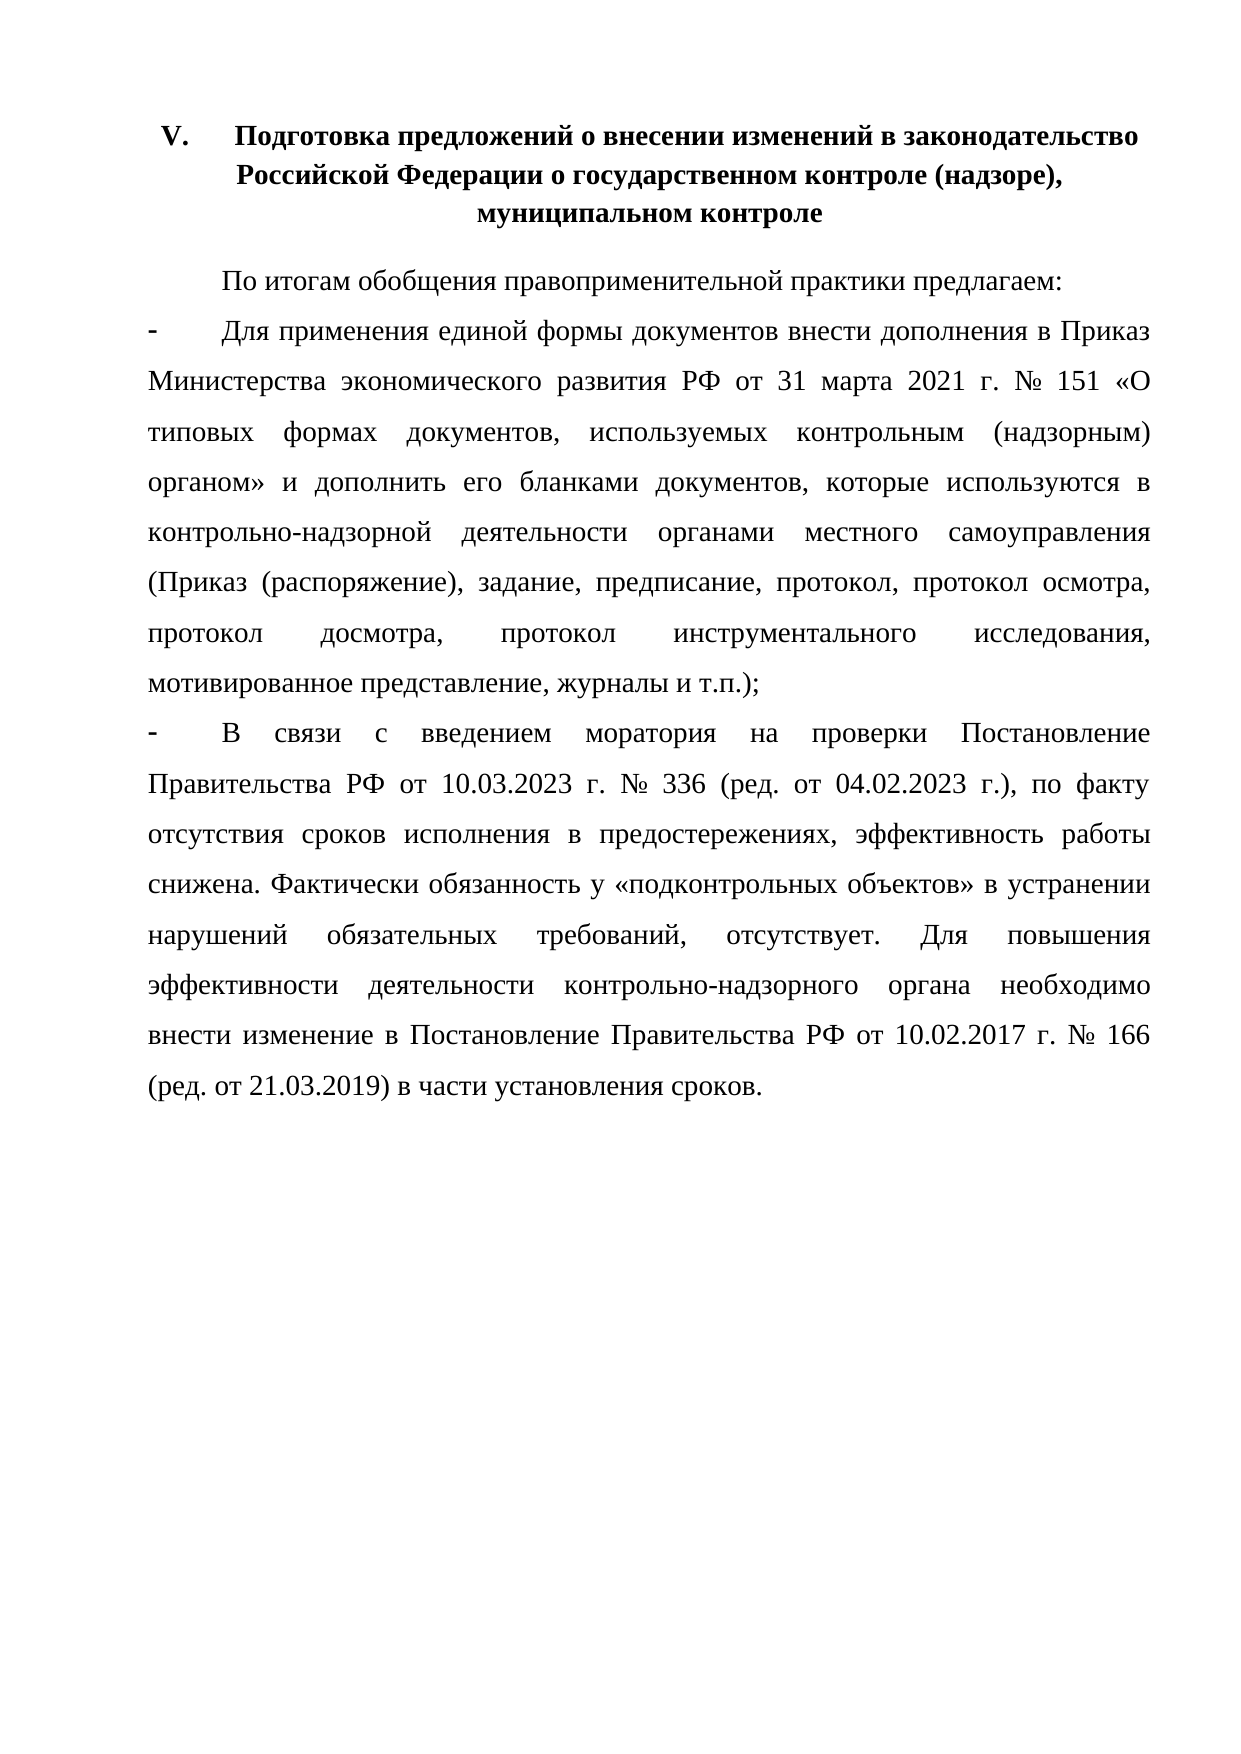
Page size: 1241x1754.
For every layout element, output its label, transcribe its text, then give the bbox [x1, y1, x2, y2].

list Для применения единой формы документов внести дополнения в Приказ Министерства экономического развития РФ от 31 марта 2021 г. № 151 «О типовых формах документов, используемых контрольным (надзорным) органом» и дополнить его бланками документов, которые используются в контрольно-надзорной деятельности органами местного самоуправления (Приказ (распоряжение), задание, предписание, протокол, протокол осмотра, протокол досмотра, протокол инструментального исследования, мотивированное представление, журналы и т.п.); [148, 313, 1152, 699]
list Подготовка предложений о внесении изменений в законодательство Российской Федерации о государственном контроле (надзоре), муниципальном контроле [148, 118, 1152, 229]
list В связи с введением моратория на проверки Постановление Правительства РФ от 10.03.2023 г. № 336 (ред. от 04.02.2023 г.), по факту отсутствия сроков исполнения в предостережениях, эффективность работы снижена. Фактически обязанность у «подконтрольных объектов» в устранении нарушений обязательных требований, отсутствует. Для повышения эффективности деятельности контрольно-надзорного органа необходимо внести изменение в Постановление Правительства РФ от 10.02.2017 г. № 166 (ред. от 21.03.2019) в части установления сроков. [148, 716, 1152, 1101]
text По итогам обобщения правоприменительной практики предлагаем: [148, 263, 1152, 296]
